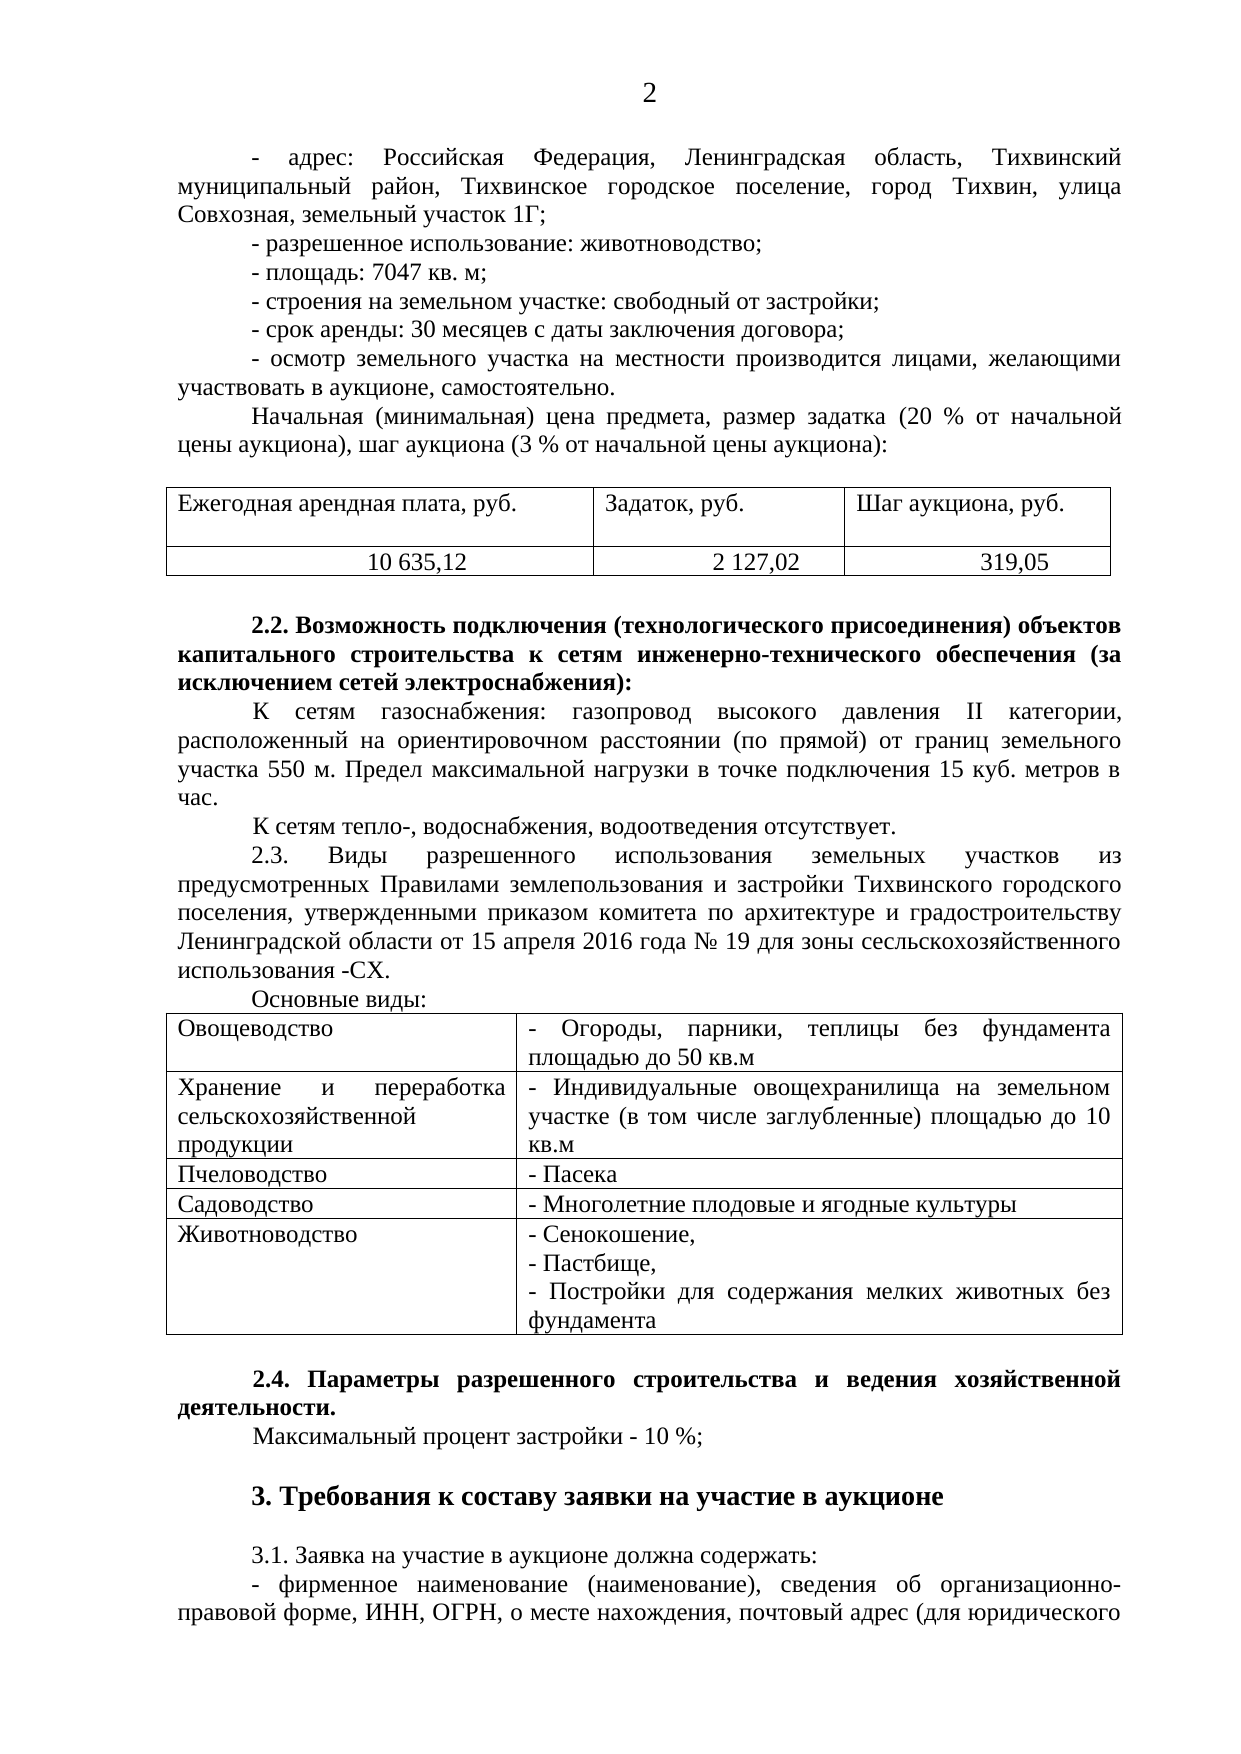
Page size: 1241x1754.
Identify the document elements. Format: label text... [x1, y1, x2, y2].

table_header Ежегодная арендная плата, руб. [167, 488, 593, 546]
text 3. Требования к составу заявки на участие в аукционе [177, 1479, 1122, 1511]
text - разрешенное использование: животноводство; [177, 228, 1122, 257]
table_cell Садоводство [167, 1189, 516, 1218]
text 3.1. Заявка на участие в аукционе должна содержать: [177, 1540, 1122, 1569]
table_header Шаг аукциона, руб. [845, 488, 1110, 546]
table_cell Животноводство [167, 1219, 516, 1334]
table_header Задаток, руб. [594, 488, 844, 546]
text - адрес: Российская Федерация, Ленинградская область, Тихвинский муниципальный район, Тихвинское городское поселение, город Тихвин, улица Совхозная, земельный участок 1Г; [177, 142, 1122, 228]
table_cell - Многолетние плодовые и ягодные культуры [517, 1189, 1122, 1218]
text К сетям газоснабжения: газопровод высокого давления II категории, расположенный на ориентировочном расстоянии (по прямой) от границ земельного участка 550 м. Предел максимальной нагрузки в точке подключения 15 куб. метров в час. [177, 696, 1122, 811]
table_header - Огороды, парники, теплицы без фундамента площадью до 50 кв.м [517, 1014, 1122, 1071]
text - срок аренды: 30 месяцев с даты заключения договора; [177, 314, 1122, 343]
text Начальная (минимальная) цена предмета, размер задатка (20 % от начальной цены аукциона), шаг аукциона (3 % от начальной цены аукциона): [177, 401, 1122, 458]
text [177, 1569, 1122, 1626]
text - осмотр земельного участка на местности производится лицами, желающими участвовать в аукционе, самостоятельно. [177, 343, 1122, 401]
text 2.3. Виды разрешенного использования земельных участков из предусмотренных Правилами землепользования и застройки Тихвинского городского поселения, утвержденными приказом комитета по архитектуре и градостроительству Ленинградской области от 15 апреля 2016 года № 19 для зоны сесльскохозяйственного использования -СХ. [177, 840, 1122, 984]
text - площадь: 7047 кв. м; [177, 257, 1122, 286]
table_cell Хранение и переработка сельскохозяйственной продукции [167, 1072, 516, 1158]
table_cell 319,05 [845, 547, 1110, 575]
table_cell Пчеловодство [167, 1159, 516, 1188]
text Максимальный процент застройки - 10 %; [177, 1421, 1122, 1450]
text 2.4. Параметры разрешенного строительства и ведения хозяйственной деятельности. [177, 1364, 1122, 1421]
table_cell 10 635,12 [167, 547, 593, 575]
text К сетям тепло-, водоснабжения, водоотведения отсутствует. [177, 811, 1122, 840]
text Основные виды: [177, 984, 1122, 1012]
table_header Овощеводство [167, 1014, 516, 1071]
table_cell 2 127,02 [594, 547, 844, 575]
text - строения на земельном участке: свободный от застройки; [177, 286, 1122, 314]
table_cell - Пасека [517, 1159, 1122, 1188]
text 2.2. Возможность подключения (технологического присоединения) объектов капитального строительства к сетям инженерно-технического обеспечения (за исключением сетей электроснабжения): [177, 610, 1122, 696]
table_cell - Индивидуальные овощехранилища на земельном участке (в том числе заглубленные) площадью до 10 кв.м [517, 1072, 1122, 1158]
table_cell - Сенокошение, - Пастбище, - Постройки для содержания мелких животных без фундамента [517, 1219, 1122, 1334]
